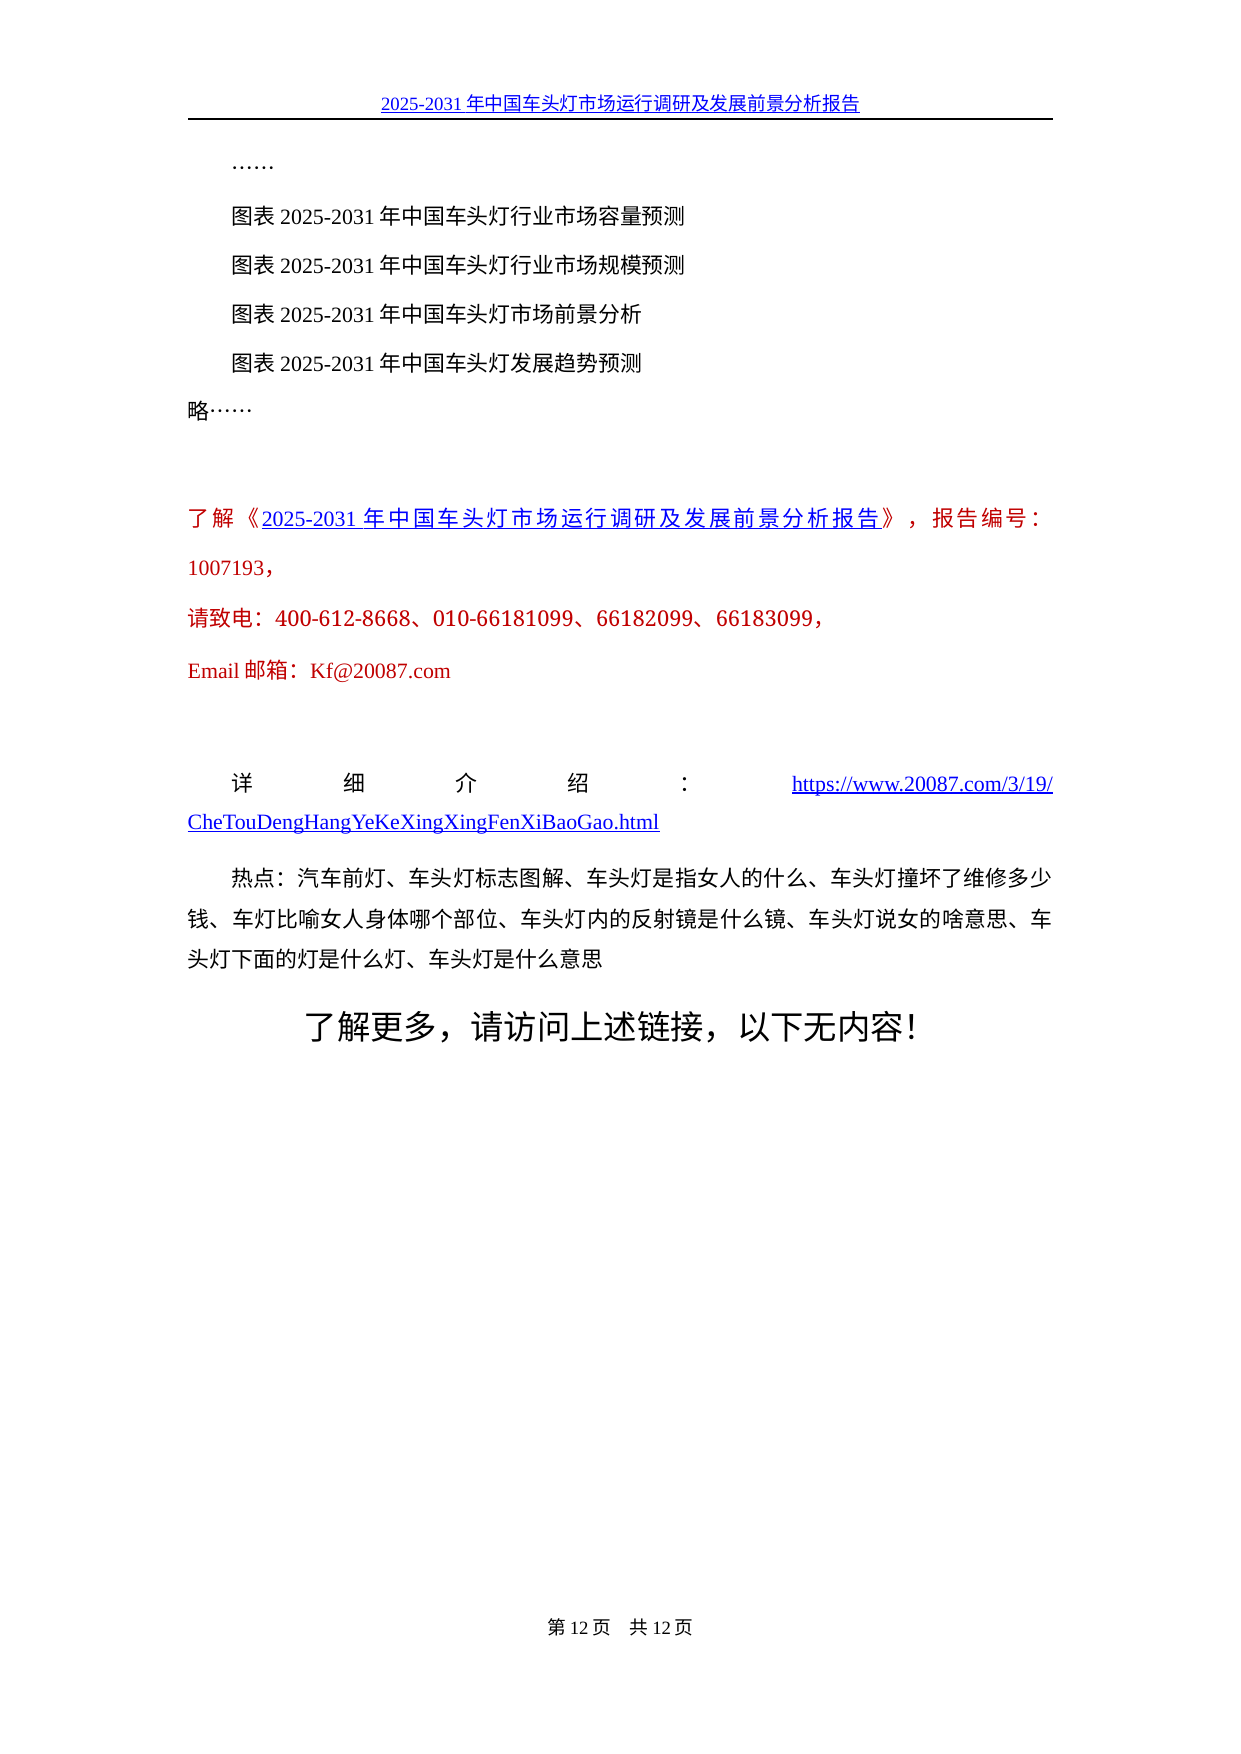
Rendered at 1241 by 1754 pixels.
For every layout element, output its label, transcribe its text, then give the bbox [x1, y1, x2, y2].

text Email邮箱：Kf@20087.com [187, 652, 1053, 685]
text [187, 150, 1053, 426]
text 热点：汽车前灯、车头灯标志图解、车头灯是指女人的什么、车头灯撞坏了维修多少钱、车灯比喻女人身体哪个部位、车头灯内的反射镜是什么镜、车头灯说女的啥意思、车头灯下面的灯是什么灯、车头灯是什么意思 [187, 861, 1053, 974]
text 请致电：400-612-8668、010-66181099、66182099、66183099， [187, 601, 1053, 633]
text 详细介绍：https://www.20087.com/3/19/CheTouDengHangYeKeXingXingFenXiBaoGao.html [187, 765, 1053, 838]
text 了解《2025-2031年中国车头灯市场运行调研及发展前景分析报告》，报告编号：1007193， [187, 500, 1053, 582]
title 了解更多，请访问上述链接，以下无内容！ [187, 992, 1053, 1057]
